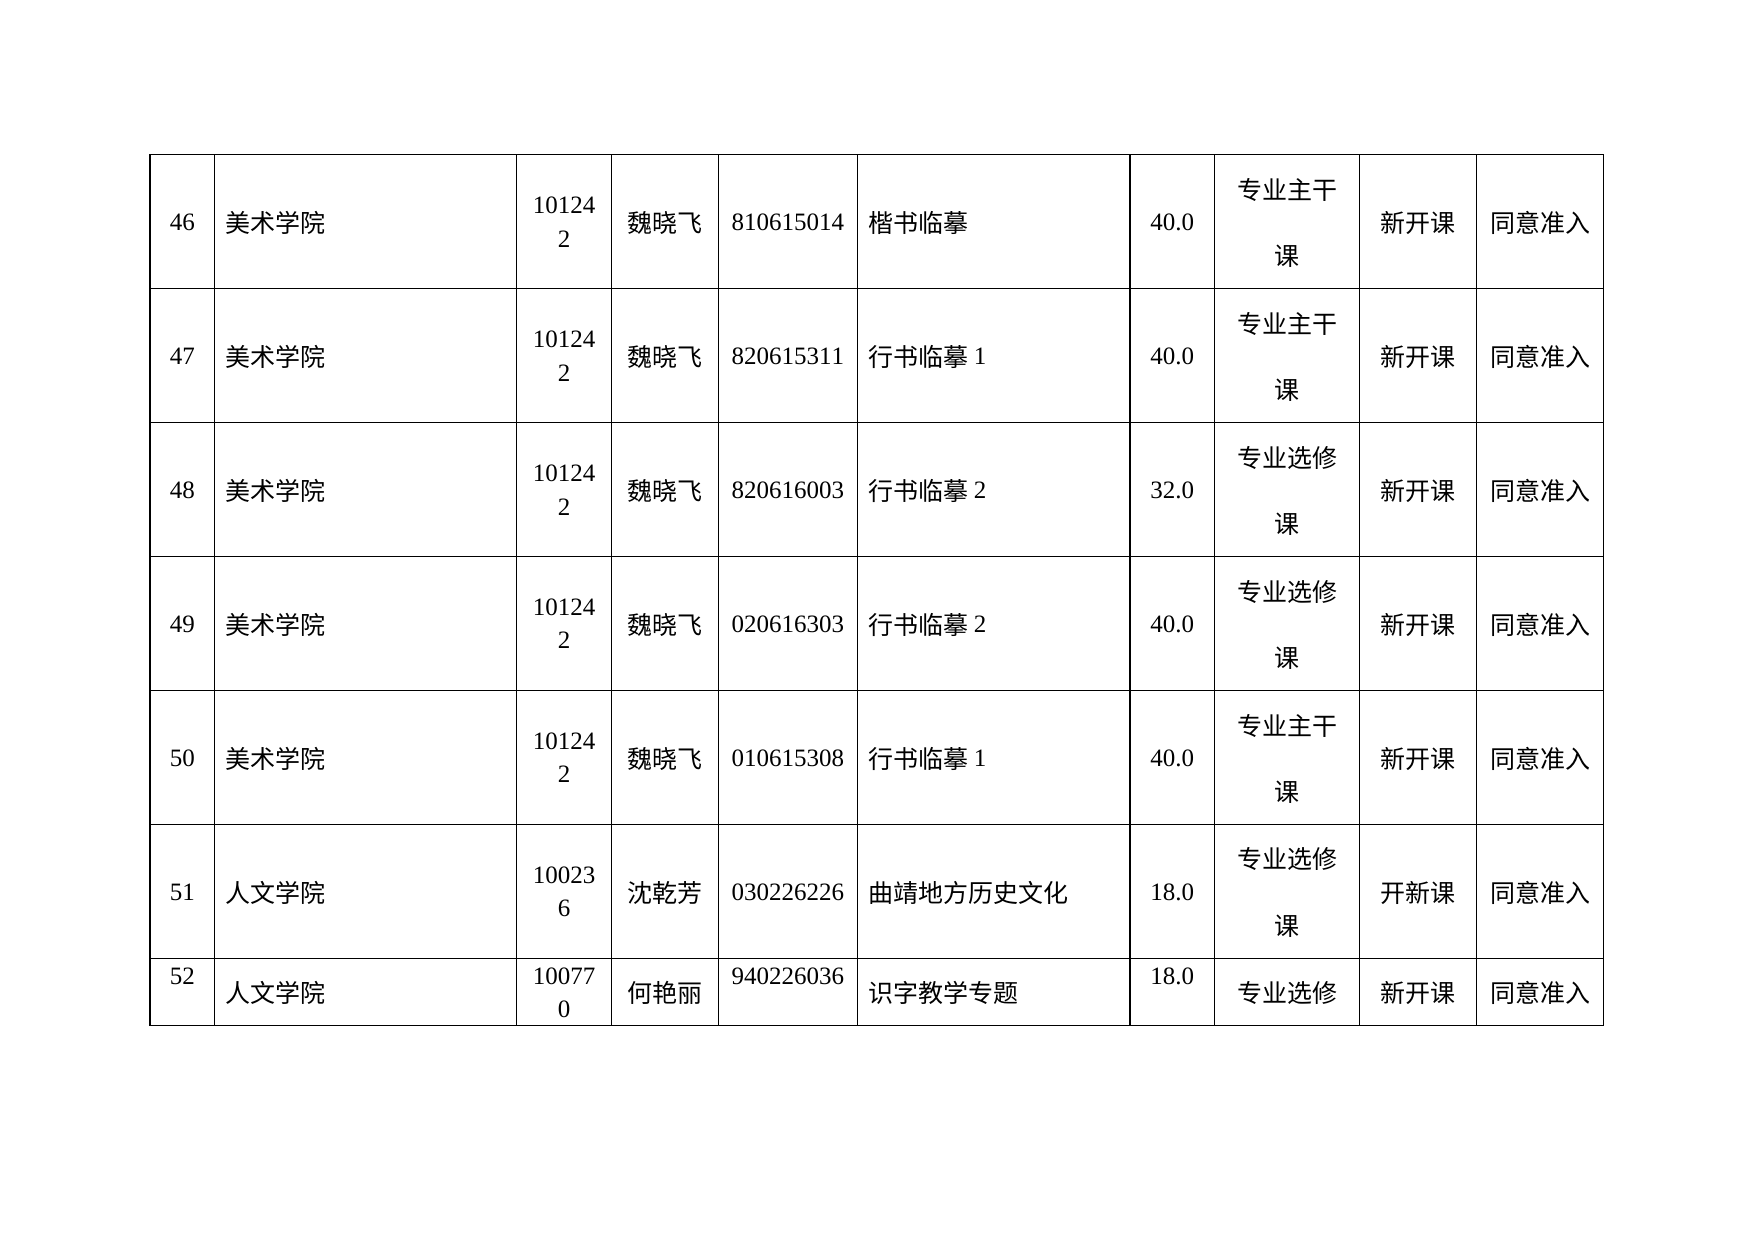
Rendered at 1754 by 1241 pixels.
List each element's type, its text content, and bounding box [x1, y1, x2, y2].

table_cell 魏晓飞 [612, 289, 718, 422]
table_cell 美术学院 [215, 289, 516, 422]
table_cell 新开课 [1360, 691, 1476, 824]
table_cell 专业主干课 [1215, 691, 1359, 824]
table_cell 新开课 [1360, 155, 1476, 288]
table_cell 曲靖地方历史文化 [858, 825, 1129, 958]
table_cell 专业选修课 [1215, 825, 1359, 958]
table_cell 100770 [517, 959, 611, 1025]
table_cell 020616303 [719, 557, 857, 690]
table_cell 行书临摹2 [858, 423, 1129, 556]
table_cell 新开课 [1360, 289, 1476, 422]
table_cell 同意准入 [1477, 423, 1603, 556]
table_cell 40.0 [1131, 289, 1214, 422]
table_cell 101242 [517, 691, 611, 824]
table_cell 美术学院 [215, 557, 516, 690]
table_cell 同意准入 [1477, 691, 1603, 824]
table_cell 940226036 [719, 959, 857, 1025]
table_cell 50 [151, 691, 214, 824]
table_cell 18.0 [1131, 959, 1214, 1025]
table_cell 51 [151, 825, 214, 958]
table_cell 人文学院 [215, 959, 516, 1025]
table_cell 40.0 [1131, 155, 1214, 288]
table_cell 同意准入 [1477, 289, 1603, 422]
table_cell 楷书临摹 [858, 155, 1129, 288]
table_cell 美术学院 [215, 155, 516, 288]
table_cell 同意准入 [1477, 959, 1603, 1025]
table_cell 010615308 [719, 691, 857, 824]
table_cell 40.0 [1131, 691, 1214, 824]
table_cell 魏晓飞 [612, 155, 718, 288]
table_cell 魏晓飞 [612, 423, 718, 556]
table_cell 101242 [517, 289, 611, 422]
table_cell 101242 [517, 557, 611, 690]
table_cell 美术学院 [215, 423, 516, 556]
table_cell 820616003 [719, 423, 857, 556]
table_cell 820615311 [719, 289, 857, 422]
table_cell 识字教学专题 [858, 959, 1129, 1025]
table_cell 101242 [517, 423, 611, 556]
table_cell 行书临摹2 [858, 557, 1129, 690]
table_cell 47 [151, 289, 214, 422]
table_cell 专业主干课 [1215, 289, 1359, 422]
table_cell 52 [151, 959, 214, 1025]
table_cell 人文学院 [215, 825, 516, 958]
table_cell 专业选修课 [1215, 557, 1359, 690]
table_cell 专业选修课 [1215, 959, 1359, 1025]
table_cell 何艳丽 [612, 959, 718, 1025]
table_cell 46 [151, 155, 214, 288]
table_cell 101242 [517, 155, 611, 288]
table_cell 40.0 [1131, 557, 1214, 690]
table_cell 18.0 [1131, 825, 1214, 958]
table_cell 行书临摹1 [858, 691, 1129, 824]
table_cell 新开课 [1360, 959, 1476, 1025]
table_cell 专业选修课 [1215, 423, 1359, 556]
table_cell 48 [151, 423, 214, 556]
table_cell 美术学院 [215, 691, 516, 824]
table_cell 同意准入 [1477, 155, 1603, 288]
table_cell 030226226 [719, 825, 857, 958]
table_cell 专业主干课 [1215, 155, 1359, 288]
table_cell 魏晓飞 [612, 691, 718, 824]
table_cell 新开课 [1360, 423, 1476, 556]
table_cell 同意准入 [1477, 557, 1603, 690]
table_cell 同意准入 [1477, 825, 1603, 958]
table_cell 100236 [517, 825, 611, 958]
table_cell 810615014 [719, 155, 857, 288]
table_cell 49 [151, 557, 214, 690]
table_cell 开新课 [1360, 825, 1476, 958]
table_cell 行书临摹1 [858, 289, 1129, 422]
table_cell 魏晓飞 [612, 557, 718, 690]
table_cell 沈乾芳 [612, 825, 718, 958]
table_cell 32.0 [1131, 423, 1214, 556]
table_cell 新开课 [1360, 557, 1476, 690]
